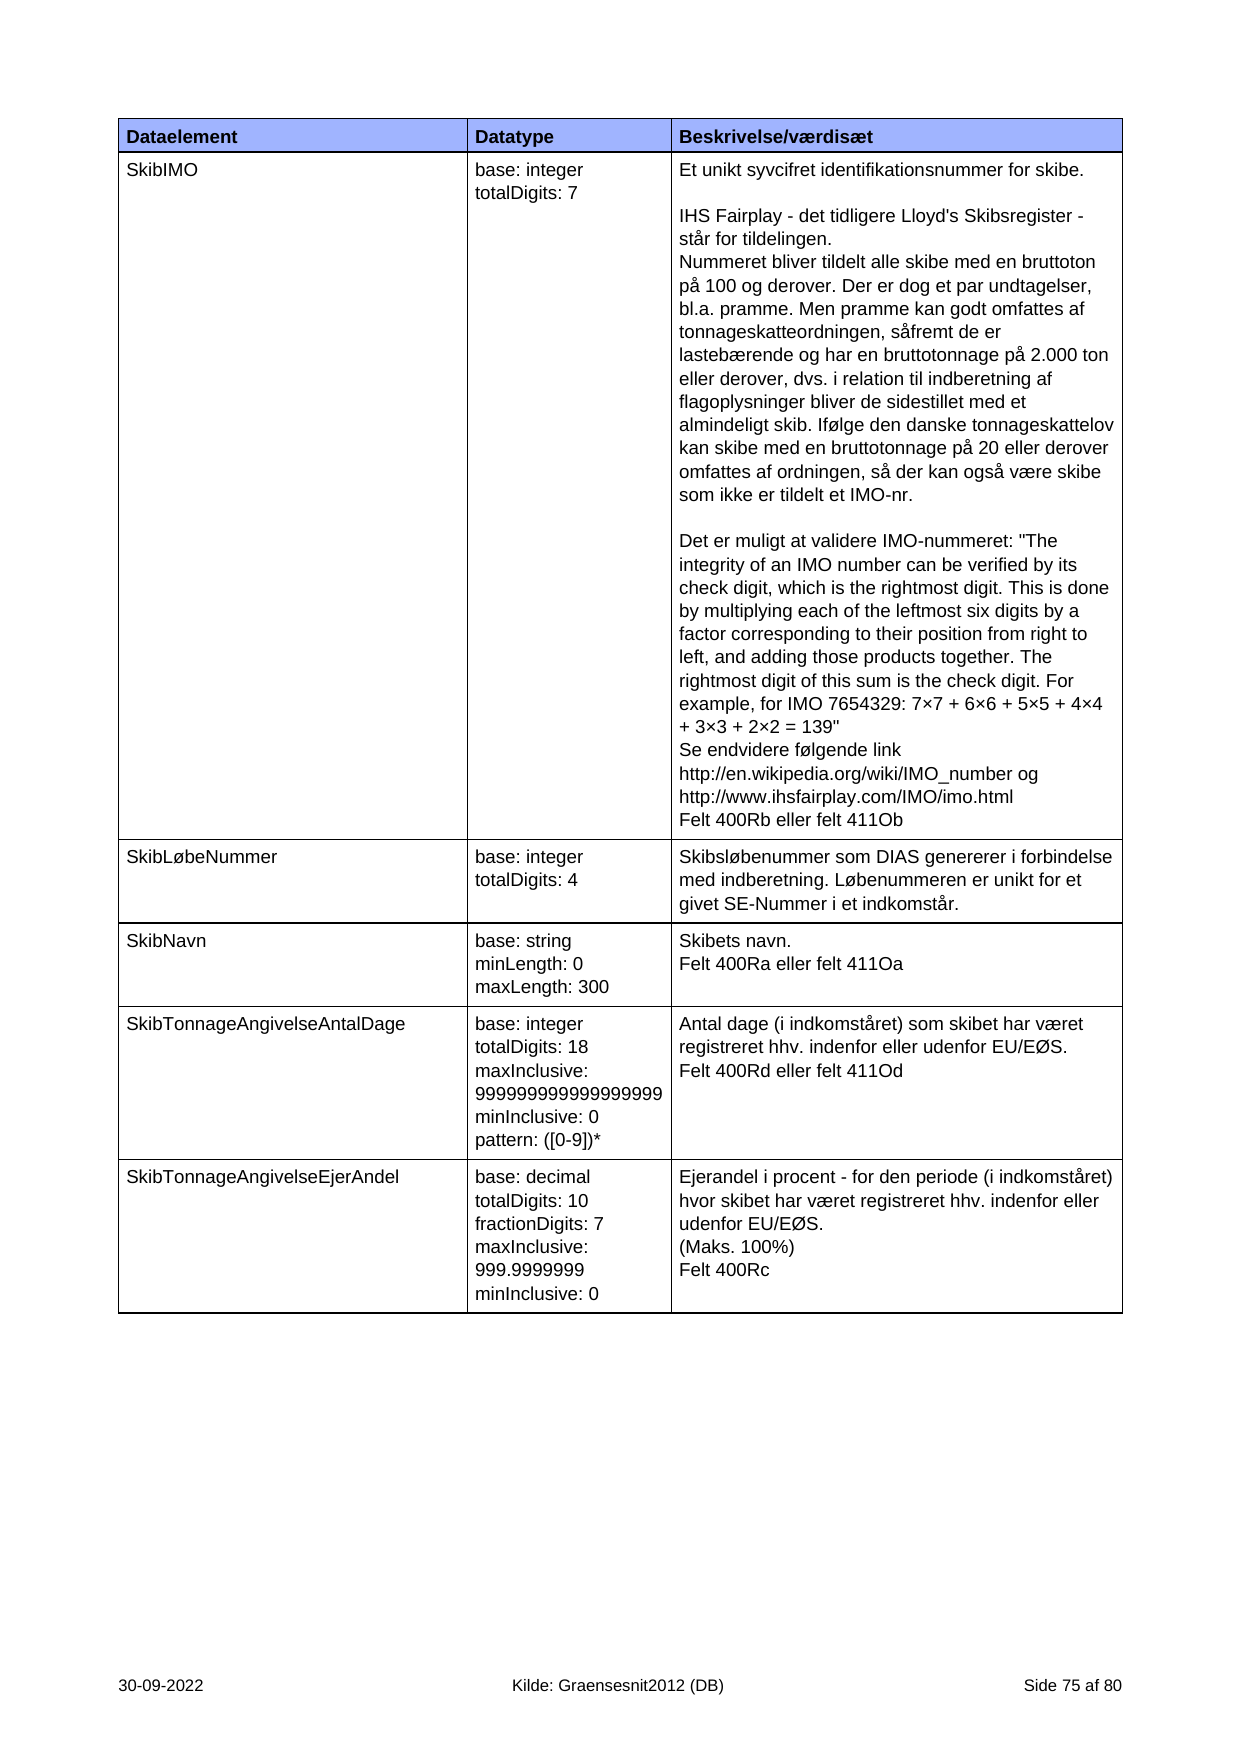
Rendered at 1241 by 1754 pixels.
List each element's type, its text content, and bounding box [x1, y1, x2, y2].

table_cell base: string minLength: 0 maxLength: 300 [468, 924, 671, 1006]
table_header Datatype [468, 119, 671, 151]
table_cell SkibLøbeNummer [119, 840, 467, 922]
table_header Dataelement [119, 119, 467, 151]
table_cell SkibIMO [119, 153, 467, 838]
table_cell Antal dage (i indkomståret) som skibet har været registreret hhv. indenfor eller udenfor EU/EØS. Felt 400Rd eller felt 411Od [672, 1007, 1122, 1159]
table_cell SkibNavn [119, 924, 467, 1006]
table_cell base: integer totalDigits: 18 maxInclusive: 999999999999999999 minInclusive: 0 pattern: ([0-9])* [468, 1007, 671, 1159]
table_header Beskrivelse/værdisæt [672, 119, 1122, 151]
table_cell Ejerandel i procent - for den periode (i indkomståret) hvor skibet har været registreret hhv. indenfor eller udenfor EU/EØS. (Maks. 100%) Felt 400Rc [672, 1160, 1122, 1312]
table_cell Et unikt syvcifret identifikationsnummer for skibe. IHS Fairplay - det tidligere Lloyd's Skibsregister - står for tildelingen. Nummeret bliver tildelt alle skibe med en bruttoton på 100 og derover. Der er dog et par undtagelser, bl.a. pramme. Men pramme kan godt omfattes af tonnageskatteordningen, såfremt de er lastebærende og har en bruttotonnage på 2.000 ton eller derover, dvs. i relation til indberetning af flagoplysninger bliver de sidestillet med et almindeligt skib. Ifølge den danske tonnageskattelov kan skibe med en bruttotonnage på 20 eller derover omfattes af ordningen, så der kan også være skibe som ikke er tildelt et IMO-nr. Det er muligt at validere IMO-nummeret: "The integrity of an IMO number can be verified by its check digit, which is the rightmost digit. This is done by multiplying each of the leftmost six digits by a factor corresponding to their position from right to left, and adding those products together. The rightmost digit of this sum is the check digit. For example, for IMO 7654329: 7×7 + 6×6 + 5×5 + 4×4 + 3×3 + 2×2 = 139" Se endvidere følgende link http://en.wikipedia.org/wiki/IMO_number og http://www.ihsfairplay.com/IMO/imo.html Felt 400Rb eller felt 411Ob [672, 153, 1122, 838]
table_cell base: decimal totalDigits: 10 fractionDigits: 7 maxInclusive: 999.9999999 minInclusive: 0 [468, 1160, 671, 1312]
table_cell base: integer totalDigits: 7 [468, 153, 671, 838]
table_cell SkibTonnageAngivelseAntalDage [119, 1007, 467, 1159]
table_cell Skibets navn. Felt 400Ra eller felt 411Oa [672, 924, 1122, 1006]
table_cell Skibsløbenummer som DIAS genererer i forbindelse med indberetning. Løbenummeren er unikt for et givet SE-Nummer i et indkomstår. [672, 840, 1122, 922]
table_cell base: integer totalDigits: 4 [468, 840, 671, 922]
table_cell SkibTonnageAngivelseEjerAndel [119, 1160, 467, 1312]
